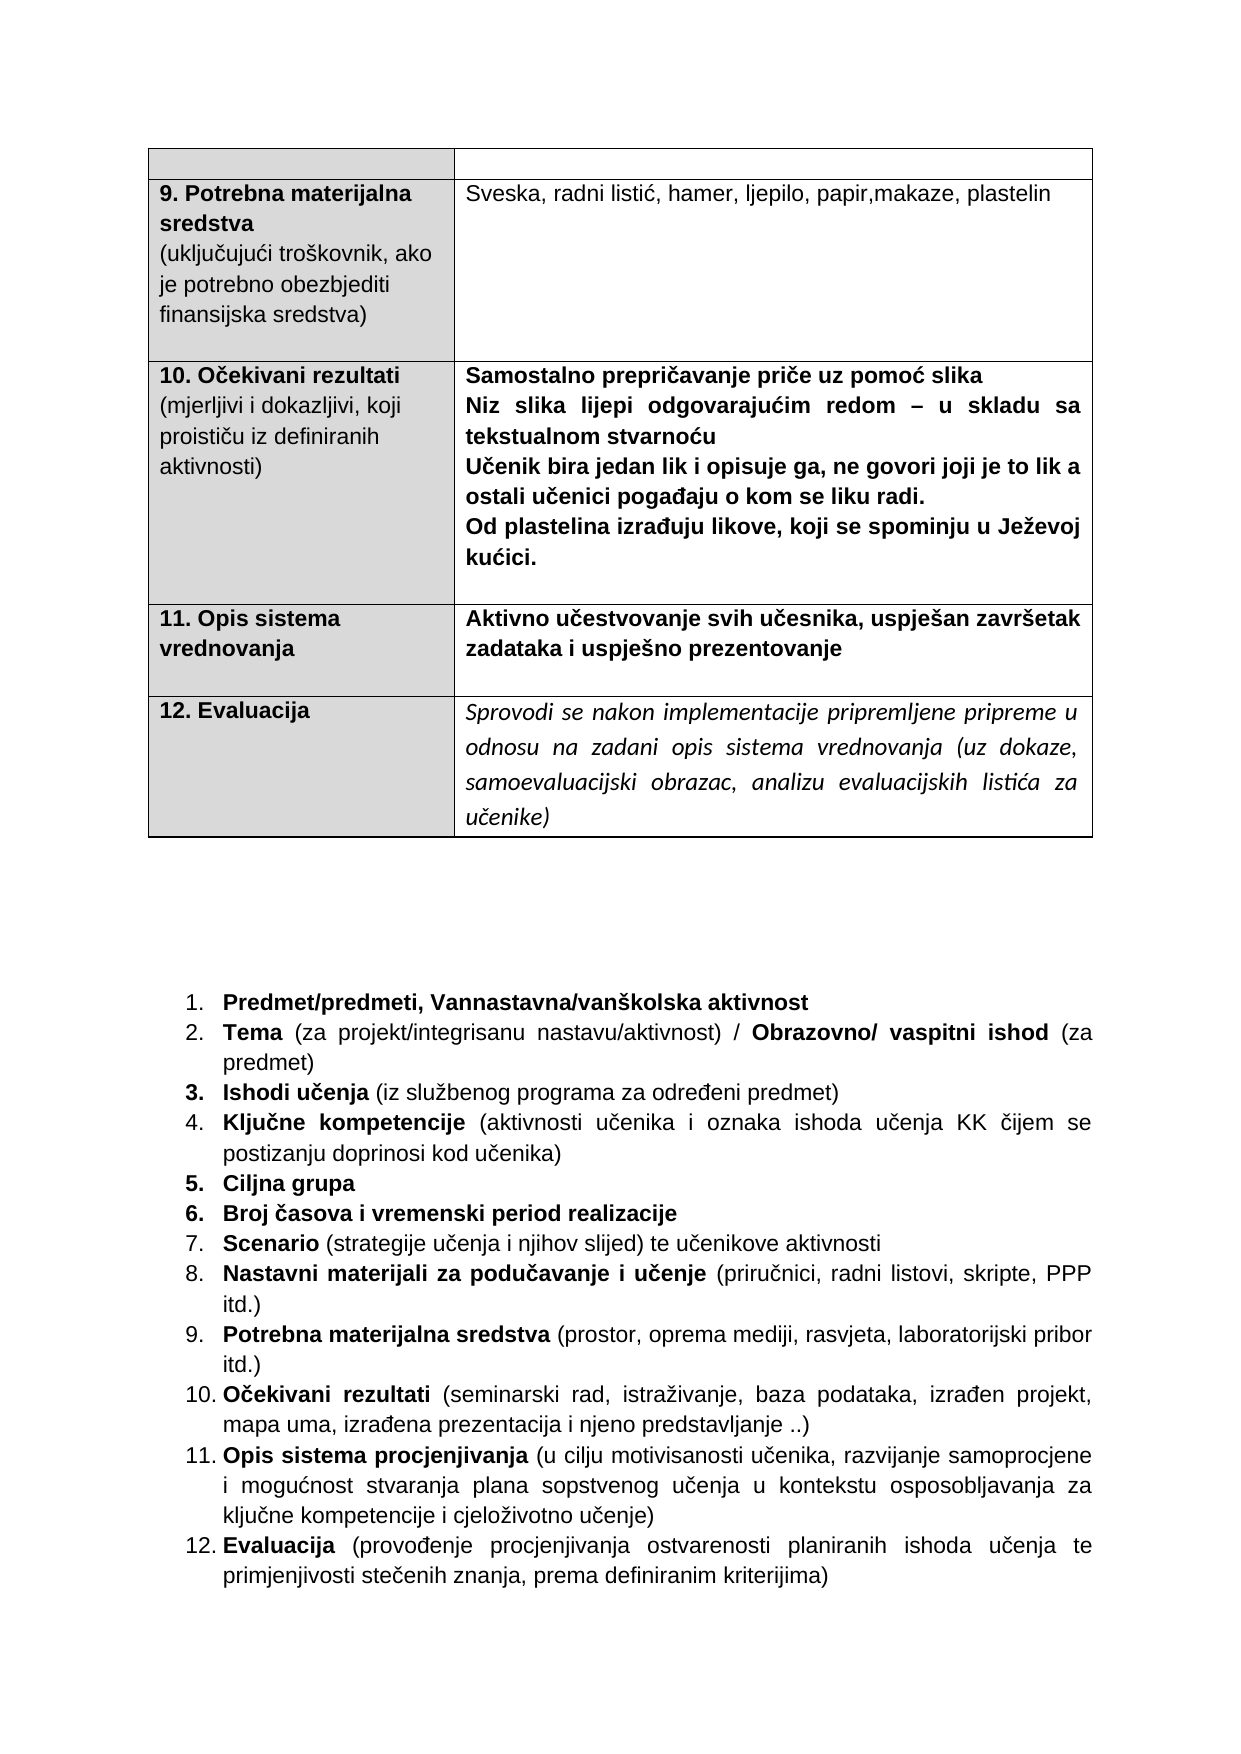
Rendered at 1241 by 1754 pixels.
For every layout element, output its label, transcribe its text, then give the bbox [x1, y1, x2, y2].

list Ciljna grupa [185, 1170, 1093, 1196]
list Predmet/predmeti, Vannastavna/vanškolska aktivnost [185, 988, 1093, 1015]
table_cell 11. Opis sistema vrednovanja [149, 605, 454, 696]
list Opis sistema procjenjivanja (u cilju motivisanosti učenika, razvijanje samoprocjene i mogućnost stvaranja plana sopstvenog učenja u kontekstu osposobljavanja za ključne kompetencije i cjeloživotno učenje) [185, 1442, 1093, 1528]
list Tema (za projekt/integrisanu nastavu/aktivnost) / Obrazovno/ vaspitni ishod (za predmet) [185, 1019, 1093, 1075]
list Nastavni materijali za podučavanje i učenje (priručnici, radni listovi, skripte, PPP itd.) [185, 1260, 1093, 1317]
table_cell Samostalno prepričavanje priče uz pomoć slika Niz slika lijepi odgovarajućim redom – u skladu sa tekstualnom stvarnoću Učenik bira jedan lik i opisuje ga, ne govori joji je to lik a ostali učenici pogađaju o kom se liku radi. Od plastelina izrađuju likove, koji se spominju u Ježevoj kućici. [455, 362, 1092, 604]
list Evaluacija (provođenje procjenjivanja ostvarenosti planiranih ishoda učenja te primjenjivosti stečenih znanja, prema definiranim kriterijima) [185, 1532, 1093, 1589]
table_cell Aktivno učestvovanje svih učesnika, uspješan završetak zadataka i uspješno prezentovanje [455, 605, 1092, 696]
table_cell 9. Potrebna materijalna sredstva (uključujući troškovnik, ako je potrebno obezbjediti finansijska sredstva) [149, 180, 454, 361]
table_cell 12. Evaluacija [149, 697, 454, 836]
list Očekivani rezultati (seminarski rad, istraživanje, baza podataka, izrađen projekt, mapa uma, izrađena prezentacija i njeno predstavljanje ..) [185, 1381, 1093, 1438]
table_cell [149, 149, 454, 179]
list Potrebna materijalna sredstva (prostor, oprema mediji, rasvjeta, laboratorijski pribor itd.) [185, 1321, 1093, 1377]
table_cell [455, 149, 1092, 179]
table_cell Sprovodi se nakon implementacije pripremljene pripreme u odnosu na zadani opis sistema vrednovanja (uz dokaze, samoevaluacijski obrazac, analizu evaluacijskih listića za učenike) [455, 697, 1092, 836]
table_cell 10. Očekivani rezultati (mjerljivi i dokazljivi, koji proističu iz definiranih aktivnosti) [149, 362, 454, 604]
list Scenario (strategije učenja i njihov slijed) te učenikove aktivnosti [185, 1230, 1093, 1256]
list Ishodi učenja (iz službenog programa za određeni predmet) [185, 1079, 1093, 1105]
list Ključne kompetencije (aktivnosti učenika i oznaka ishoda učenja KK čijem se postizanju doprinosi kod učenika) [185, 1109, 1093, 1166]
list Broj časova i vremenski period realizacije [185, 1200, 1093, 1226]
table_cell Sveska, radni listić, hamer, ljepilo, papir,makaze, plastelin [455, 180, 1092, 361]
